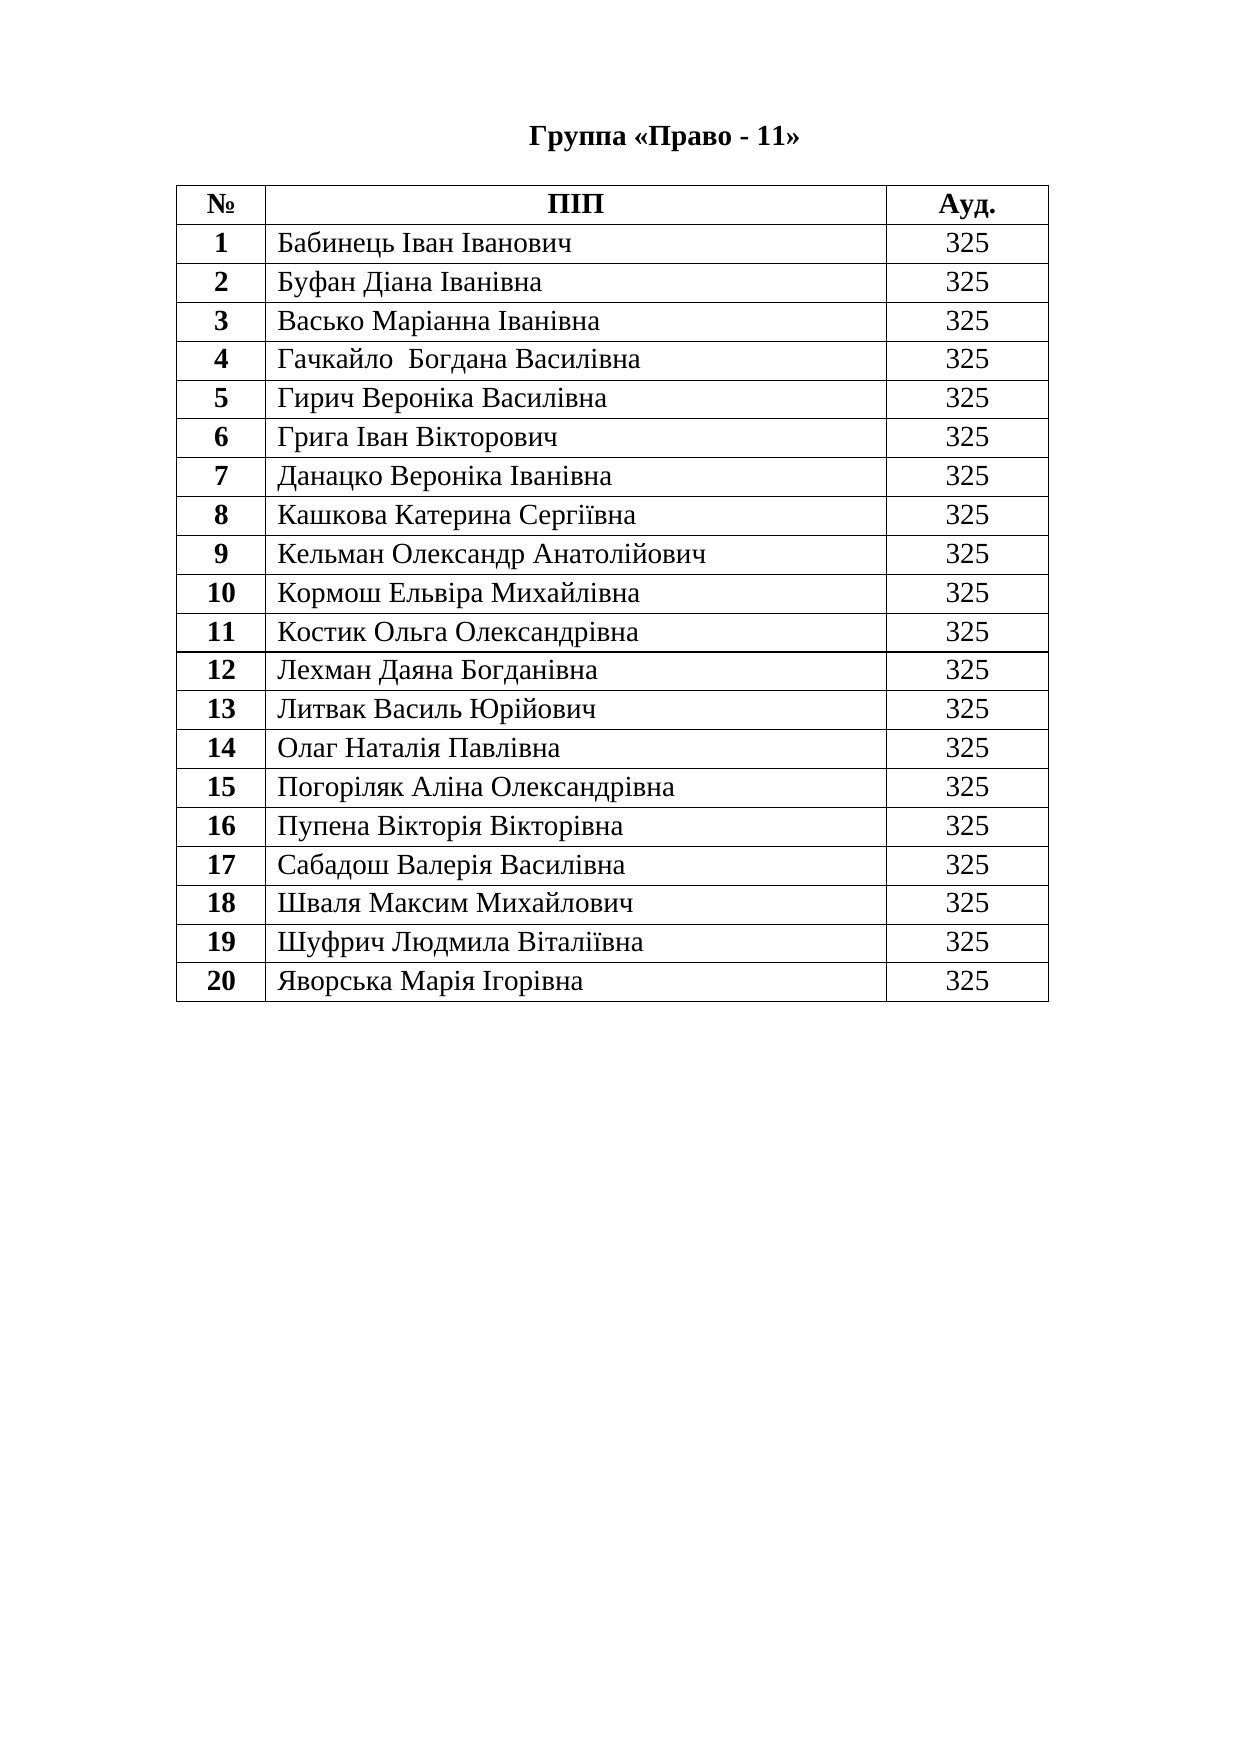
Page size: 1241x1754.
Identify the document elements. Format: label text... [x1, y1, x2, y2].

table_cell Васько Маріанна Іванівна [266, 303, 886, 341]
table_cell 7 [177, 458, 265, 496]
table_cell 11 [177, 614, 265, 651]
table_cell Костик Ольга Олександрівна [266, 614, 886, 651]
table_cell Кормош Ельвіра Михайлівна [266, 575, 886, 613]
table_cell 325 [887, 536, 1048, 574]
table_cell 325 [887, 925, 1048, 962]
table_cell 2 [177, 264, 265, 302]
table_header Ауд. [887, 186, 1048, 224]
table_cell 18 [177, 886, 265, 923]
table_cell 325 [887, 225, 1048, 263]
table_cell Сабадош Валерія Василівна [266, 847, 886, 884]
table_cell Гирич Вероніка Василівна [266, 381, 886, 418]
table_cell 9 [177, 536, 265, 574]
table_cell Грига Іван Вікторович [266, 419, 886, 457]
table_cell 20 [177, 963, 265, 1001]
table_cell 10 [177, 575, 265, 613]
table_cell 325 [887, 419, 1048, 457]
table_cell 325 [887, 847, 1048, 884]
table_header № [177, 186, 265, 224]
table_cell Данацко Вероніка Іванівна [266, 458, 886, 496]
table_cell 325 [887, 264, 1048, 302]
table_cell Бабинець Іван Іванович [266, 225, 886, 263]
table_cell 325 [887, 691, 1048, 729]
table_cell 325 [887, 497, 1048, 535]
table_cell Литвак Василь Юрійович [266, 691, 886, 729]
table_cell Шваля Максим Михайлович [266, 886, 886, 923]
table_cell Лехман Даяна Богданівна [266, 653, 886, 690]
table_cell 325 [887, 886, 1048, 923]
table_cell 5 [177, 381, 265, 418]
table_cell 325 [887, 458, 1048, 496]
table_cell 325 [887, 653, 1048, 690]
table_cell 325 [887, 575, 1048, 613]
table_cell Олаг Наталія Павлівна [266, 730, 886, 768]
table_cell 19 [177, 925, 265, 962]
table_cell 17 [177, 847, 265, 884]
table_cell 14 [177, 730, 265, 768]
table_cell Кельман Олександр Анатолійович [266, 536, 886, 574]
table_cell 8 [177, 497, 265, 535]
table_cell 325 [887, 381, 1048, 418]
table_cell 3 [177, 303, 265, 341]
table_cell 6 [177, 419, 265, 457]
table_cell 325 [887, 963, 1048, 1001]
table_cell 325 [887, 808, 1048, 846]
table_cell Кашкова Катерина Сергіївна [266, 497, 886, 535]
text Группа «Право - 11» [177, 118, 1152, 152]
table_cell Яворська Марія Ігорівна [266, 963, 886, 1001]
table_header ПІП [266, 186, 886, 224]
table_cell Погоріляк Аліна Олександрівна [266, 769, 886, 807]
table_cell 325 [887, 303, 1048, 341]
table_cell 4 [177, 342, 265, 379]
table_cell 16 [177, 808, 265, 846]
table_cell 13 [177, 691, 265, 729]
table_cell Пупена Вікторія Вікторівна [266, 808, 886, 846]
table_cell 325 [887, 730, 1048, 768]
table_cell Буфан Діана Іванівна [266, 264, 886, 302]
table_cell 15 [177, 769, 265, 807]
table_cell 325 [887, 614, 1048, 651]
table_cell 325 [887, 342, 1048, 379]
table_cell Гачкайло Богдана Василівна [266, 342, 886, 379]
table_cell 12 [177, 653, 265, 690]
table_cell Шуфрич Людмила Віталіївна [266, 925, 886, 962]
table_cell 325 [887, 769, 1048, 807]
table_cell 1 [177, 225, 265, 263]
